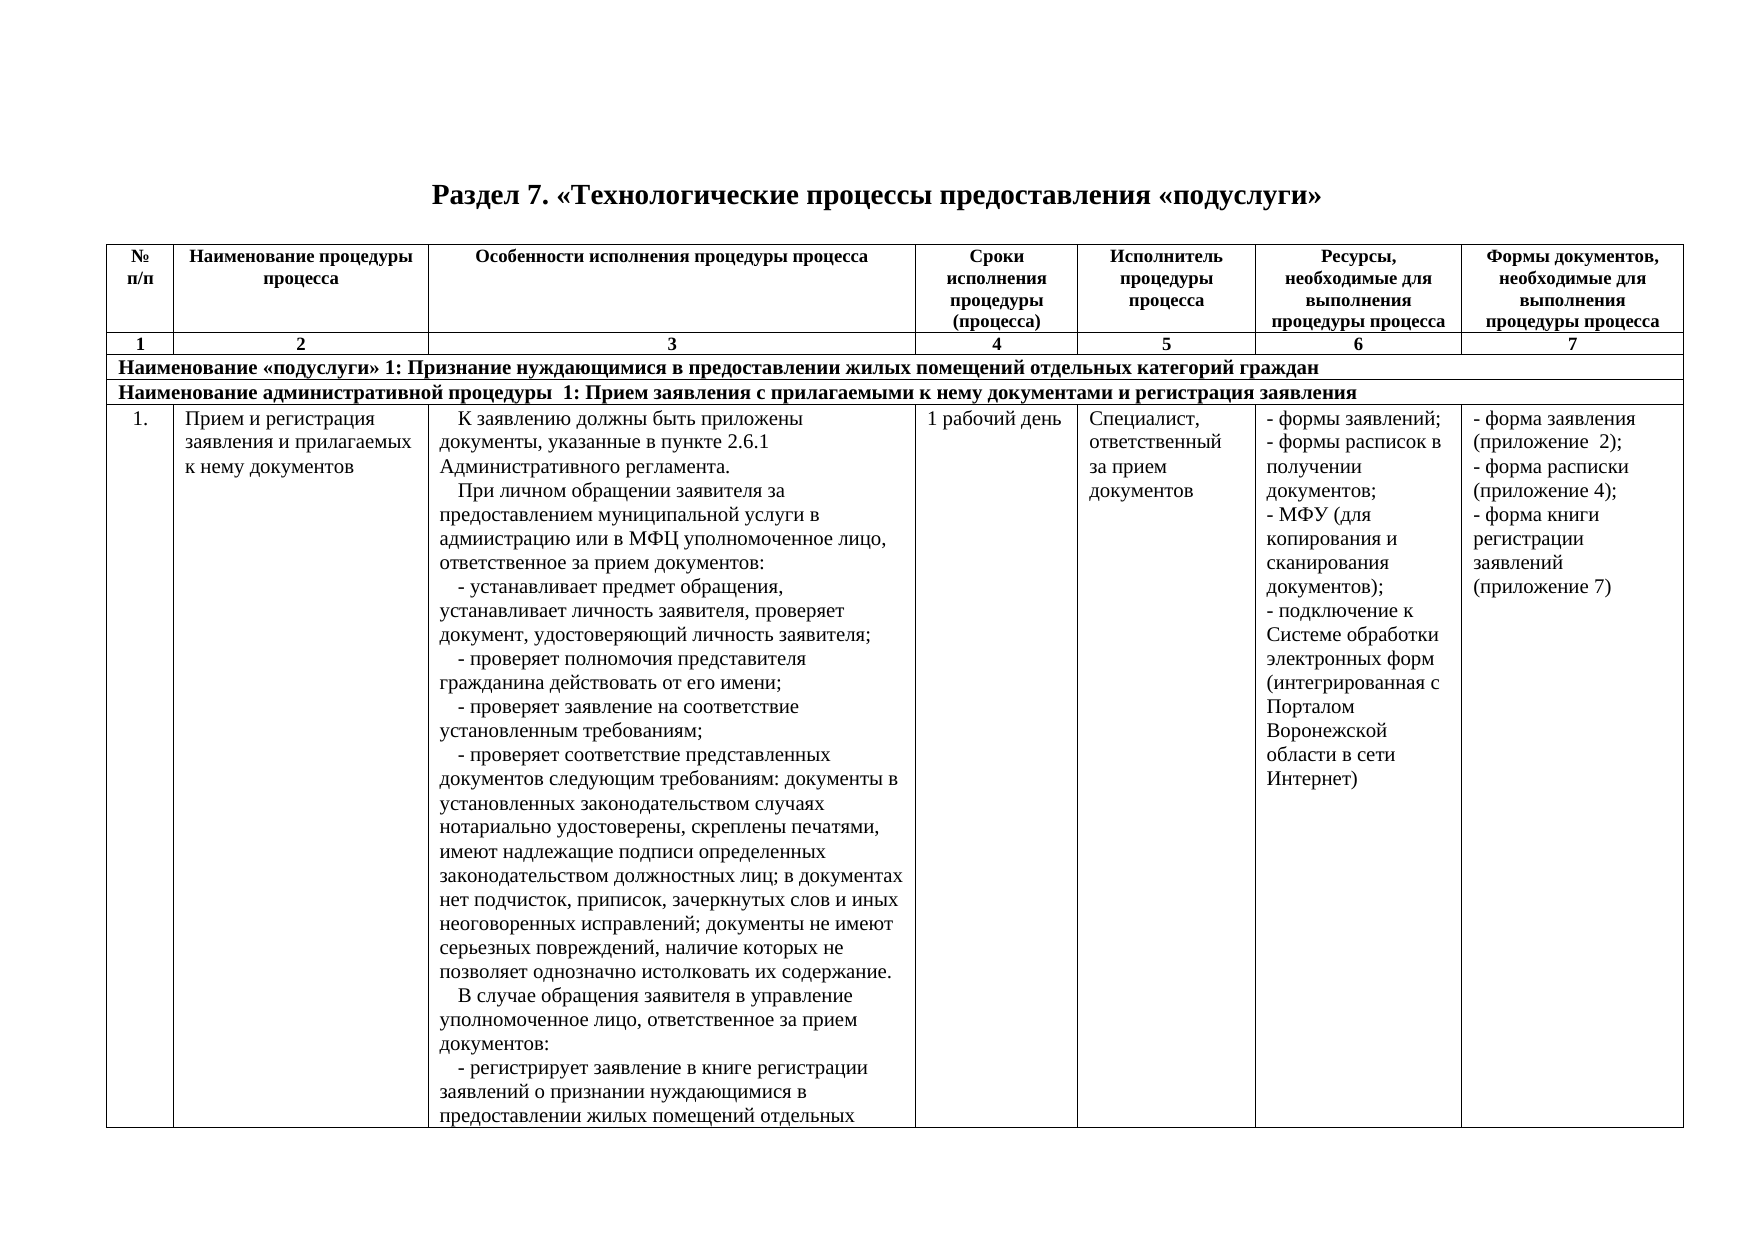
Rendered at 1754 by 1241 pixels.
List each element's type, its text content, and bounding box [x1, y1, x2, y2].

table_cell 1. [107, 405, 173, 1127]
table_cell 7 [1462, 333, 1683, 354]
table_header Исполнитель процедуры процесса [1078, 245, 1255, 332]
table_cell 5 [1078, 333, 1255, 354]
table_cell 4 [916, 333, 1077, 354]
table_header Формы документов, необходимые для выполнения процедуры процесса [1462, 245, 1683, 332]
table_cell 3 [429, 333, 915, 354]
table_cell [174, 405, 428, 1127]
table_header Особенности исполнения процедуры процесса [429, 245, 915, 332]
table_cell 6 [1256, 333, 1461, 354]
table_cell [1256, 405, 1461, 1127]
table_cell Наименование административной процедуры 1: Прием заявления с прилагаемыми к нему документами и регистрация заявления [107, 380, 1683, 404]
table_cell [1078, 405, 1255, 1127]
table_header № п/п [107, 245, 173, 332]
table_cell Наименование «подуслуги» 1: Признание нуждающимися в предоставлении жилых помещений отдельных категорий граждан [107, 355, 1683, 379]
table_header Ресурсы, необходимые для выполнения процедуры процесса [1256, 245, 1461, 332]
table_cell 2 [174, 333, 428, 354]
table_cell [1462, 405, 1683, 1127]
table_cell 1 [107, 333, 173, 354]
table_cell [429, 405, 915, 1127]
table_cell 1 рабочий день [916, 405, 1077, 1127]
text Раздел 7. «Технологические процессы предоставления «подуслуги» [118, 177, 1636, 211]
table_header Наименование процедуры процесса [174, 245, 428, 332]
table_header Сроки исполнения процедуры (процесса) [916, 245, 1077, 332]
